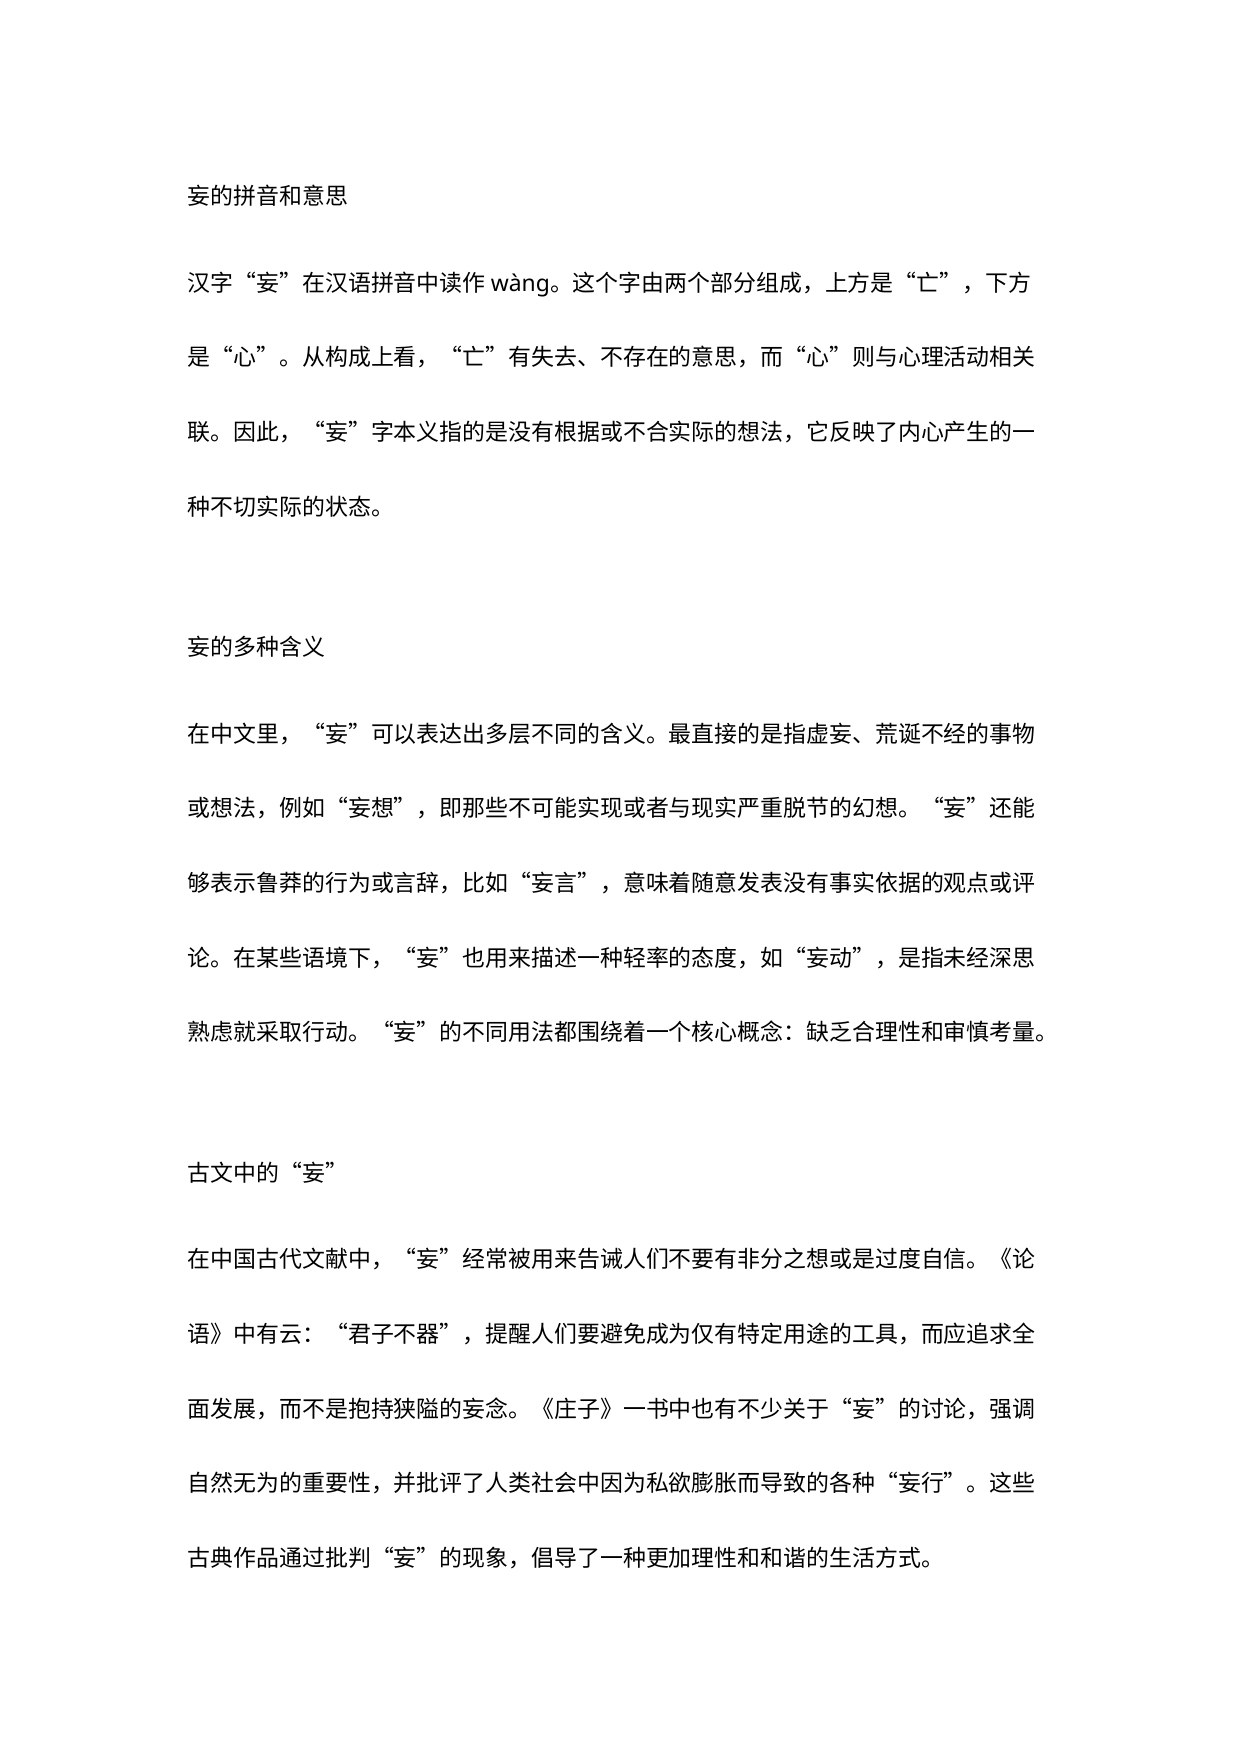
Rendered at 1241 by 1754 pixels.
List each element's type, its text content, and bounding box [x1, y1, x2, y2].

text 古文中的“妄” [187, 1139, 1053, 1204]
text 在中国古代文献中，“妄”经常被用来告诫人们不要有非分之想或是过度自信。《论语》中有云：“君子不器”，提醒人们要避免成为仅有特定用途的工具，而应追求全面发展，而不是抱持狭隘的妄念。《庄子》一书中也有不少关于“妄”的讨论，强调自然无为的重要性，并批评了人类社会中因为私欲膨胀而导致的各种“妄行”。这些古典作品通过批判“妄”的现象，倡导了一种更加理性和和谐的生活方式。 [187, 1225, 1053, 1589]
text 汉字“妄”在汉语拼音中读作 wàng。这个字由两个部分组成，上方是“亡”，下方是“心”。从构成上看，“亡”有失去、不存在的意思，而“心”则与心理活动相关联。因此，“妄”字本义指的是没有根据或不合实际的想法，它反映了内心产生的一种不切实际的状态。 [187, 248, 1053, 538]
text 在中文里，“妄”可以表达出多层不同的含义。最直接的是指虚妄、荒诞不经的事物或想法，例如“妄想”，即那些不可能实现或者与现实严重脱节的幻想。“妄”还能够表示鲁莽的行为或言辞，比如“妄言”，意味着随意发表没有事实依据的观点或评论。在某些语境下，“妄”也用来描述一种轻率的态度，如“妄动”，是指未经深思熟虑就采取行动。“妄”的不同用法都围绕着一个核心概念：缺乏合理性和审慎考量。 [187, 699, 1053, 1063]
text 妄的拼音和意思 [187, 162, 1053, 227]
text 妄的多种含义 [187, 613, 1053, 678]
